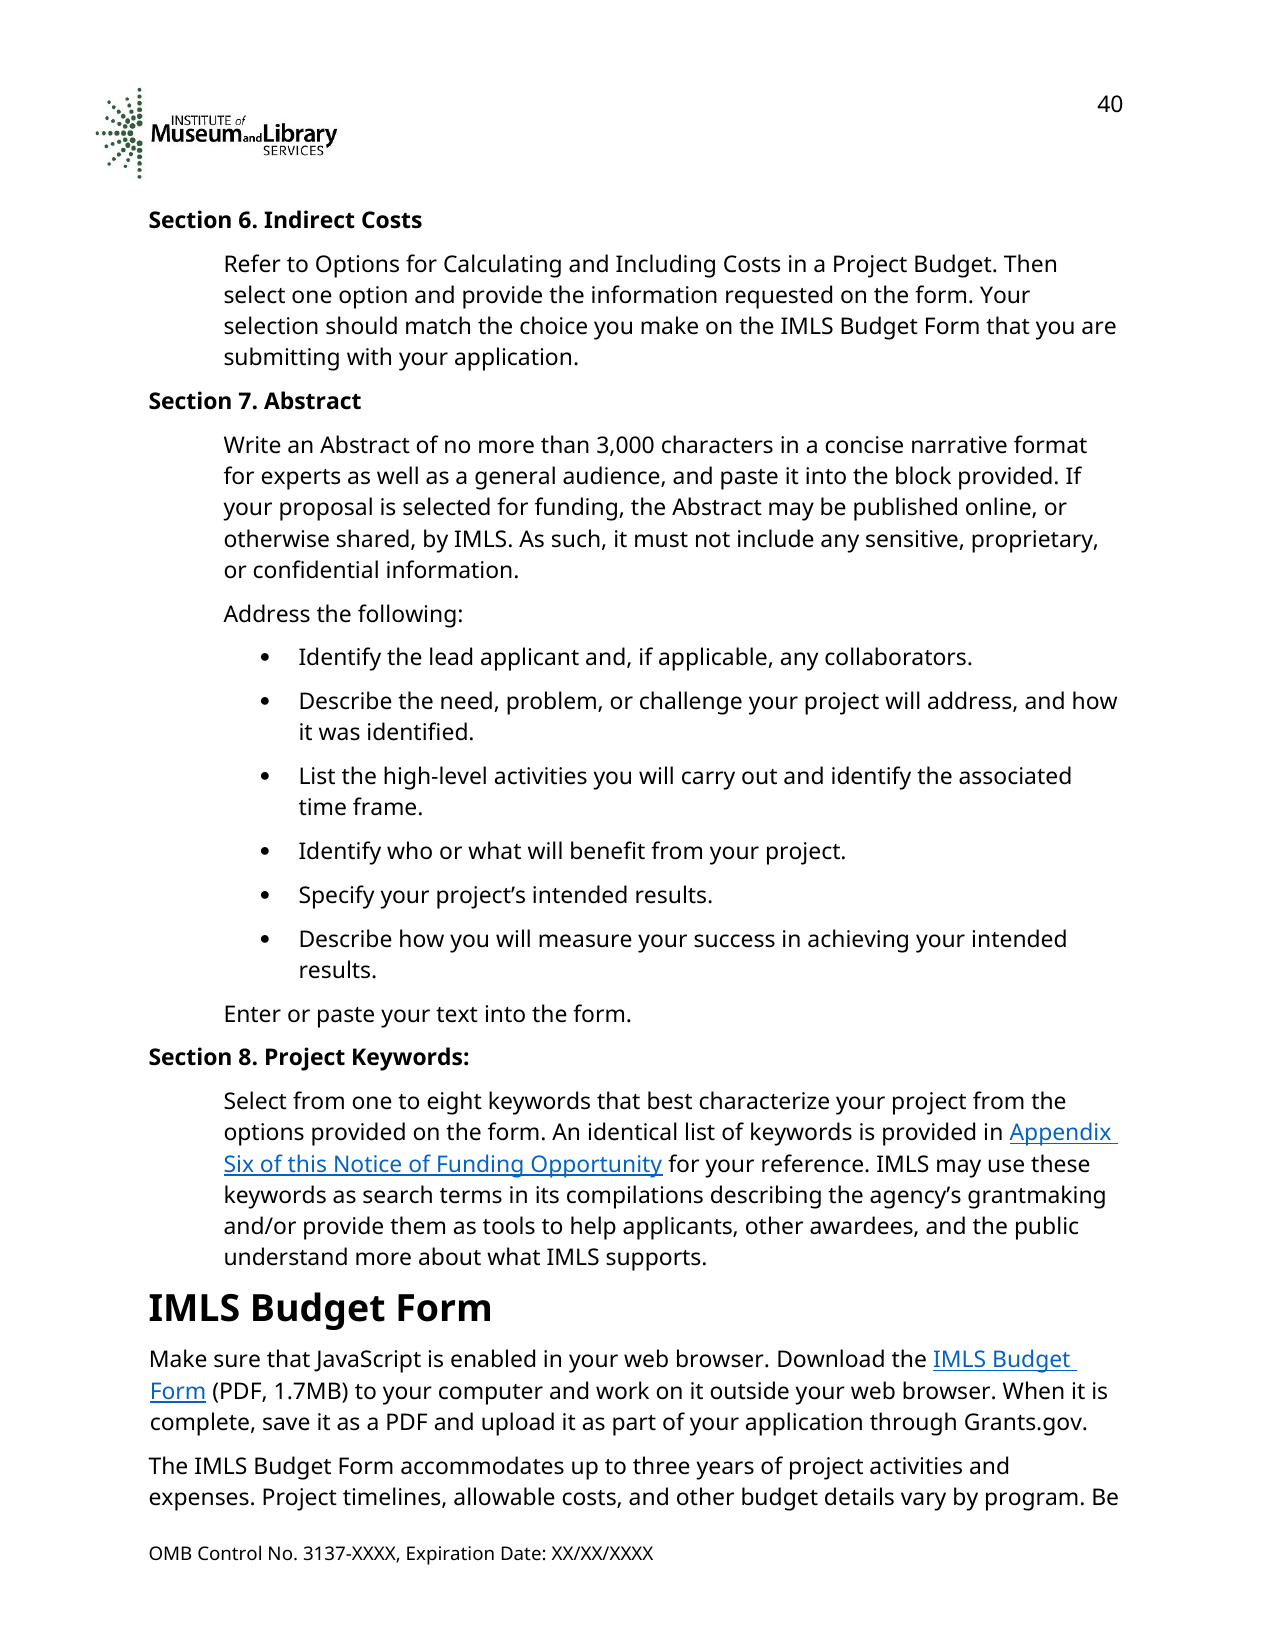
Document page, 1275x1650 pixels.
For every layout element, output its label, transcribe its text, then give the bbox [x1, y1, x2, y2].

list Identify who or what will benefit from your project. [261, 835, 1123, 866]
picture [92, 75, 345, 191]
text Select from one to eight keywords that best characterize your project from the options provided on the form. An identical list of keywords is provided in Appendix Six of this Notice of Funding Opportunity for your reference. IMLS may use these keywords as search terms in its compilations describing the agency’s grantmaking and/or provide them as tools to help applicants, other awardees, and the public understand more about what IMLS supports. [223, 1085, 1123, 1273]
text Write an Abstract of no more than 3,000 characters in a concise narrative format for experts as well as a general audience, and paste it into the block provided. If your proposal is selected for funding, the Abstract may be published online, or otherwise shared, by IMLS. As such, it must not include any sensitive, proprietary, or confidential information. [223, 429, 1123, 585]
text Refer to Options for Calculating and Including Costs in a Project Budget. Then select one option and provide the information requested on the form. Your selection should match the choice you make on the IMLS Budget Form that you are submitting with your application. [223, 248, 1123, 373]
text Section 8. Project Keywords: [148, 1041, 1123, 1073]
subtitle IMLS Budget Form [148, 1285, 1123, 1331]
list Describe the need, problem, or challenge your project will address, and how it was identified. [261, 685, 1123, 748]
text Section 7. Abstract [148, 385, 1123, 416]
list Identify the lead applicant and, if applicable, any collaborators. [261, 641, 1123, 673]
list List the high-level activities you will carry out and identify the associated time frame. [261, 760, 1123, 823]
text Enter or paste your text into the form. [223, 998, 1123, 1029]
list Describe how you will measure your success in achieving your intended results. [261, 923, 1123, 985]
text Make sure that JavaScript is enabled in your web browser. Download the IMLS Budget Form (PDF, 1.7MB) to your computer and work on it outside your web browser. When it is complete, save it as a PDF and upload it as part of your application through Grants.gov. [148, 1343, 1123, 1437]
text Address the following: [223, 598, 1123, 629]
list Specify your project’s intended results. [261, 879, 1123, 910]
text Section 6. Indirect Costs [148, 204, 1123, 235]
